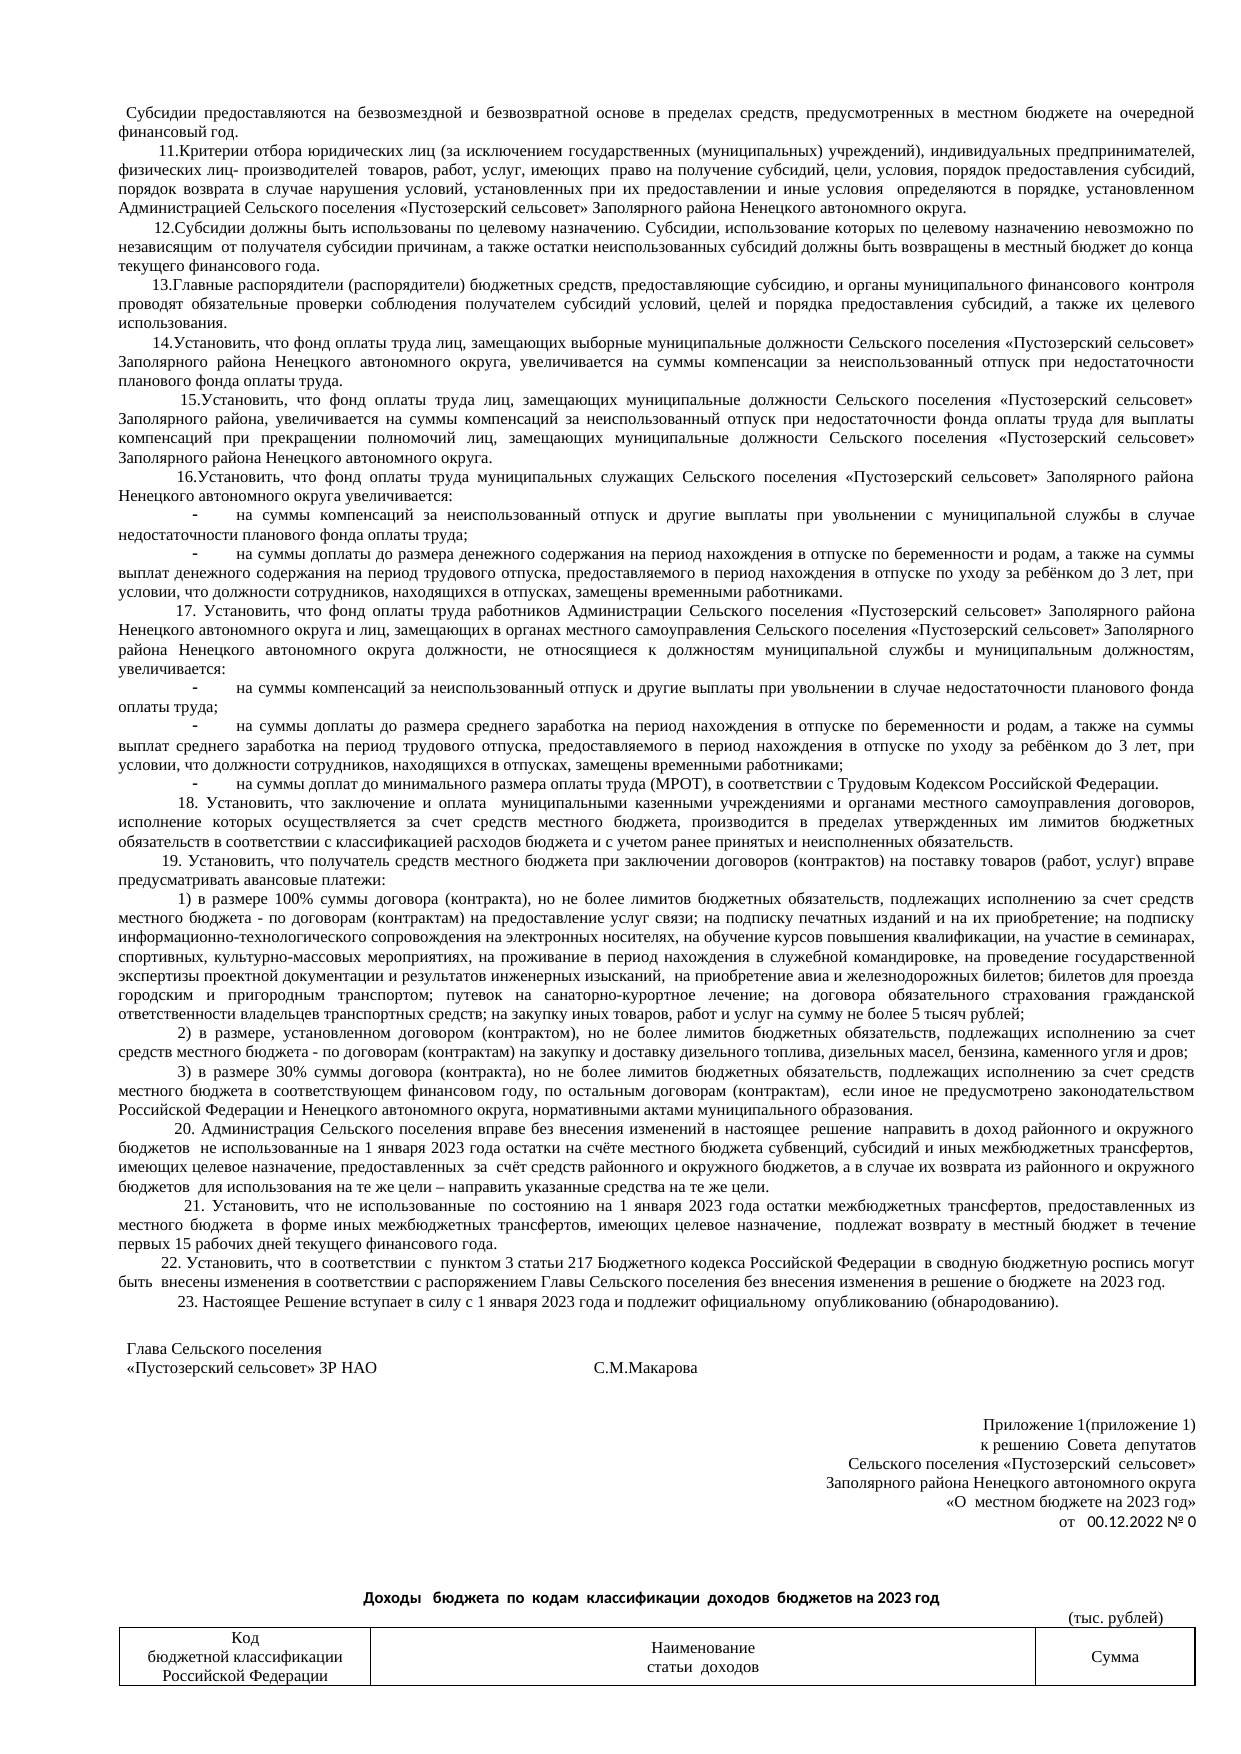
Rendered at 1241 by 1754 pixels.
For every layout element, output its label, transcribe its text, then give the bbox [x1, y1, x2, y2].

text 13.Главные распорядители (распорядители) бюджетных средств, предоставляющие субсидию, и органы муниципального финансового контроля проводят обязательные проверки соблюдения получателем субсидий условий, целей и порядка предоставления субсидий, а также их целевого использования. [118, 275, 1196, 332]
text 21. Установить, что не использованные по состоянию на 1 января 2023 года остатки межбюджетных трансфертов, предоставленных из местного бюджета в форме иных межбюджетных трансфертов, имеющих целевое назначение, подлежат возврату в местный бюджет в течение первых 15 рабочих дней текущего финансового года. [118, 1196, 1196, 1253]
list на суммы компенсаций за неиспользованный отпуск и другие выплаты при увольнении в случае недостаточности планового фонда оплаты труда; [118, 678, 1196, 716]
text Приложение 1(приложение 1) [118, 1415, 1196, 1434]
text Глава Сельского поселения [118, 1338, 1196, 1358]
table_header Наименование статьи доходов [371, 1628, 1035, 1685]
table_header Сумма [1036, 1628, 1194, 1685]
text 12.Субсидии должны быть использованы по целевому назначению. Субсидии, использование которых по целевому назначению невозможно по независящим от получателя субсидии причинам, а также остатки неиспользованных субсидий должны быть возвращены в местный бюджет до конца текущего финансового года. [118, 217, 1196, 275]
text 1) в размере 100% суммы договора (контракта), но не более лимитов бюджетных обязательств, подлежащих исполнению за счет средств местного бюджета - по договорам (контрактам) на предоставление услуг связи; на подписку печатных изданий и на их приобретение; на подписку информационно-технологического сопровождения на электронных носителях, на обучение курсов повышения квалификации, на участие в семинарах, спортивных, культурно-массовых мероприятиях, на проживание в период нахождения в служебной командировке, на проведение государственной экспертизы проектной документации и результатов инженерных изысканий, на приобретение авиа и железнодорожных билетов; билетов для проезда городским и пригородным транспортом; путевок на санаторно-курортное лечение; на договора обязательного страхования гражданской ответственности владельцев транспортных средств; на закупку иных товаров, работ и услуг на сумму не более 5 тысяч рублей; [118, 889, 1196, 1023]
text к решению Совета депутатов [118, 1434, 1196, 1453]
text Субсидии предоставляются на безвозмездной и безвозвратной основе в пределах средств, предусмотренных в местном бюджете на очередной финансовый год. [118, 102, 1196, 141]
list на суммы доплат до минимального размера оплаты труда (МРОТ), в соответствии с Трудовым Кодексом Российской Федерации. [118, 774, 1196, 793]
text 15.Установить, что фонд оплаты труда лиц, замещающих муниципальные должности Сельского поселения «Пустозерский сельсовет» Заполярного района, увеличивается на суммы компенсаций за неиспользованный отпуск при недостаточности фонда оплаты труда для выплаты компенсаций при прекращении полномочий лиц, замещающих муниципальные должности Сельского поселения «Пустозерский сельсовет» Заполярного района Ненецкого автономного округа. [118, 390, 1196, 467]
list на суммы доплаты до размера денежного содержания на период нахождения в отпуске по беременности и родам, а также на суммы выплат денежного содержания на период трудового отпуска, предоставляемого в период нахождения в отпуске по уходу за ребёнком до 3 лет, при условии, что должности сотрудников, находящихся в отпусках, замещены временными работниками. [118, 543, 1196, 601]
text 20. Администрация Сельского поселения вправе без внесения изменений в настоящее решение направить в доход районного и окружного бюджетов не использованные на 1 января 2023 года остатки на счёте местного бюджета субвенций, субсидий и иных межбюджетных трансфертов, имеющих целевое назначение, предоставленных за счёт средств районного и окружного бюджетов, а в случае их возврата из районного и окружного бюджетов для использования на те же цели – направить указанные средства на те же цели. [118, 1119, 1196, 1196]
text 16.Установить, что фонд оплаты труда муниципальных служащих Сельского поселения «Пустозерский сельсовет» Заполярного района Ненецкого автономного округа увеличивается: [118, 467, 1196, 505]
text Доходы бюджета по кодам классификации доходов бюджетов на 2023 год [118, 1587, 1196, 1608]
text 22. Установить, что в соответствии с пунктом 3 статьи 217 Бюджетного кодекса Российской Федерации в сводную бюджетную роспись могут быть внесены изменения в соответствии с распоряжением Главы Сельского поселения без внесения изменения в решение о бюджете на 2023 год. [118, 1253, 1196, 1291]
text от 00.12.2022 № 0 [118, 1511, 1196, 1531]
text 14.Установить, что фонд оплаты труда лиц, замещающих выборные муниципальные должности Сельского поселения «Пустозерский сельсовет» Заполярного района Ненецкого автономного округа, увеличивается на суммы компенсации за неиспользованный отпуск при недостаточности планового фонда оплаты труда. [118, 332, 1196, 390]
text (тыс. рублей) [118, 1608, 1196, 1627]
table_header Код бюджетной классификации Российской Федерации [120, 1628, 370, 1685]
text 18. Установить, что заключение и оплата муниципальными казенными учреждениями и органами местного самоуправления договоров, исполнение которых осуществляется за счет средств местного бюджета, производится в пределах утвержденных им лимитов бюджетных обязательств в соответствии с классификацией расходов бюджета и с учетом ранее принятых и неисполненных обязательств. [118, 793, 1196, 851]
text «О местном бюджете на 2023 год» [118, 1492, 1196, 1511]
text 11.Критерии отбора юридических лиц (за исключением государственных (муниципальных) учреждений), индивидуальных предпринимателей, физических лиц- производителей товаров, работ, услуг, имеющих право на получение субсидий, цели, условия, порядок предоставления субсидий, порядок возврата в случае нарушения условий, установленных при их предоставлении и иные условия определяются в порядке, установленном Администрацией Сельского поселения «Пустозерский сельсовет» Заполярного района Ненецкого автономного округа. [118, 141, 1196, 217]
text 2) в размере, установленном договором (контрактом), но не более лимитов бюджетных обязательств, подлежащих исполнению за счет средств местного бюджета - по договорам (контрактам) на закупку и доставку дизельного топлива, дизельных масел, бензина, каменного угля и дров; [118, 1023, 1196, 1061]
text Сельского поселения «Пустозерский сельсовет» [118, 1453, 1196, 1473]
list на суммы компенсаций за неиспользованный отпуск и другие выплаты при увольнении с муниципальной службы в случае недостаточности планового фонда оплаты труда; [118, 505, 1196, 543]
text 3) в размере 30% суммы договора (контракта), но не более лимитов бюджетных обязательств, подлежащих исполнению за счет средств местного бюджета в соответствующем финансовом году, по остальным договорам (контрактам), если иное не предусмотрено законодательством Российской Федерации и Ненецкого автономного округа, нормативными актами муниципального образования. [118, 1061, 1196, 1119]
text 23. Настоящее Решение вступает в силу с 1 января 2023 года и подлежит официальному опубликованию (обнародованию). [118, 1291, 1196, 1311]
text 19. Установить, что получатель средств местного бюджета при заключении договоров (контрактов) на поставку товаров (работ, услуг) вправе предусматривать авансовые платежи: [118, 851, 1196, 889]
list на суммы доплаты до размера среднего заработка на период нахождения в отпуске по беременности и родам, а также на суммы выплат среднего заработка на период трудового отпуска, предоставляемого в период нахождения в отпуске по уходу за ребёнком до 3 лет, при условии, что должности сотрудников, находящихся в отпусках, замещены временными работниками; [118, 716, 1196, 774]
text «Пустозерский сельсовет» ЗР НАО С.М.Макарова [118, 1358, 1196, 1377]
text Заполярного района Ненецкого автономного округа [118, 1473, 1196, 1492]
text 17. Установить, что фонд оплаты труда работников Администрации Сельского поселения «Пустозерский сельсовет» Заполярного района Ненецкого автономного округа и лиц, замещающих в органах местного самоуправления Сельского поселения «Пустозерский сельсовет» Заполярного района Ненецкого автономного округа должности, не относящиеся к должностям муниципальной службы и муниципальным должностям, увеличивается: [118, 601, 1196, 678]
